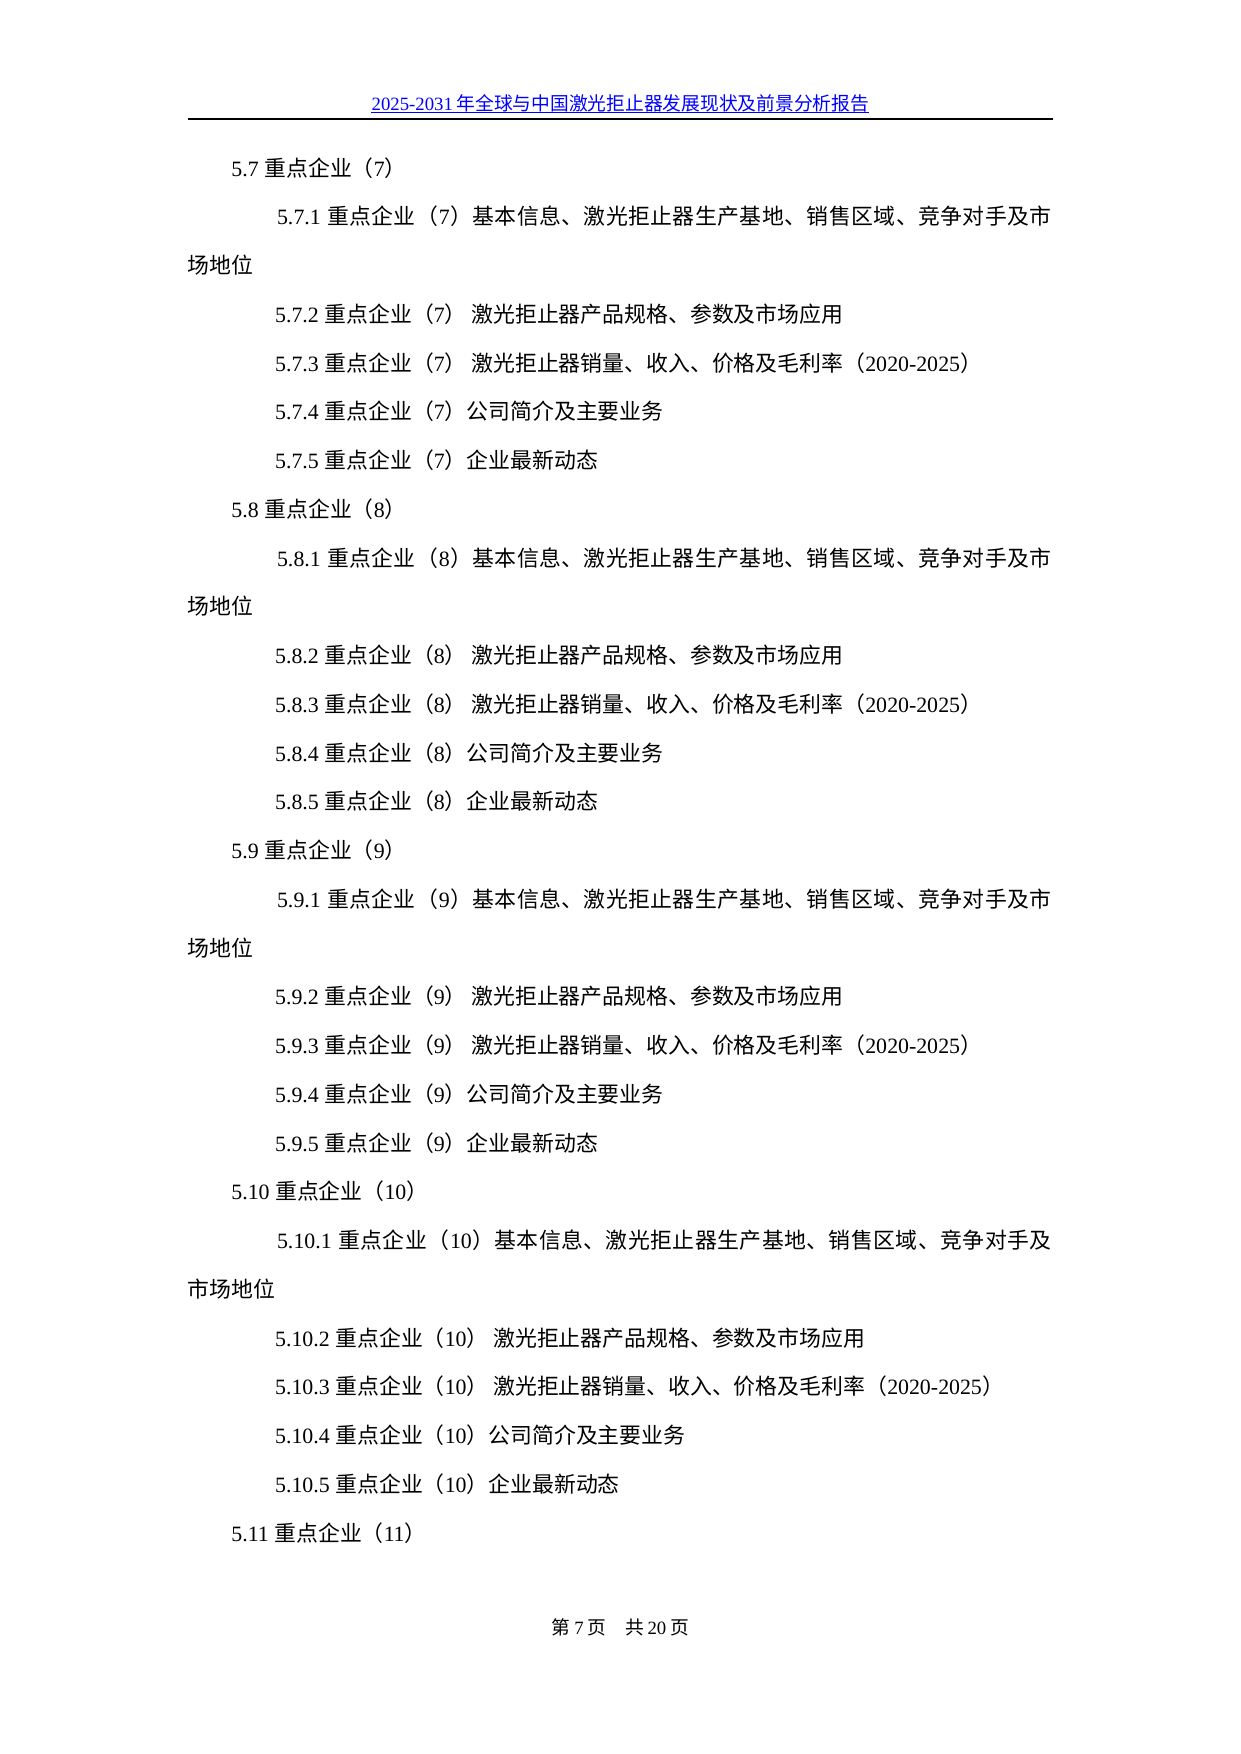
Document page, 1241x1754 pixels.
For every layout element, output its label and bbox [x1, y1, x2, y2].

text [187, 150, 1053, 1548]
